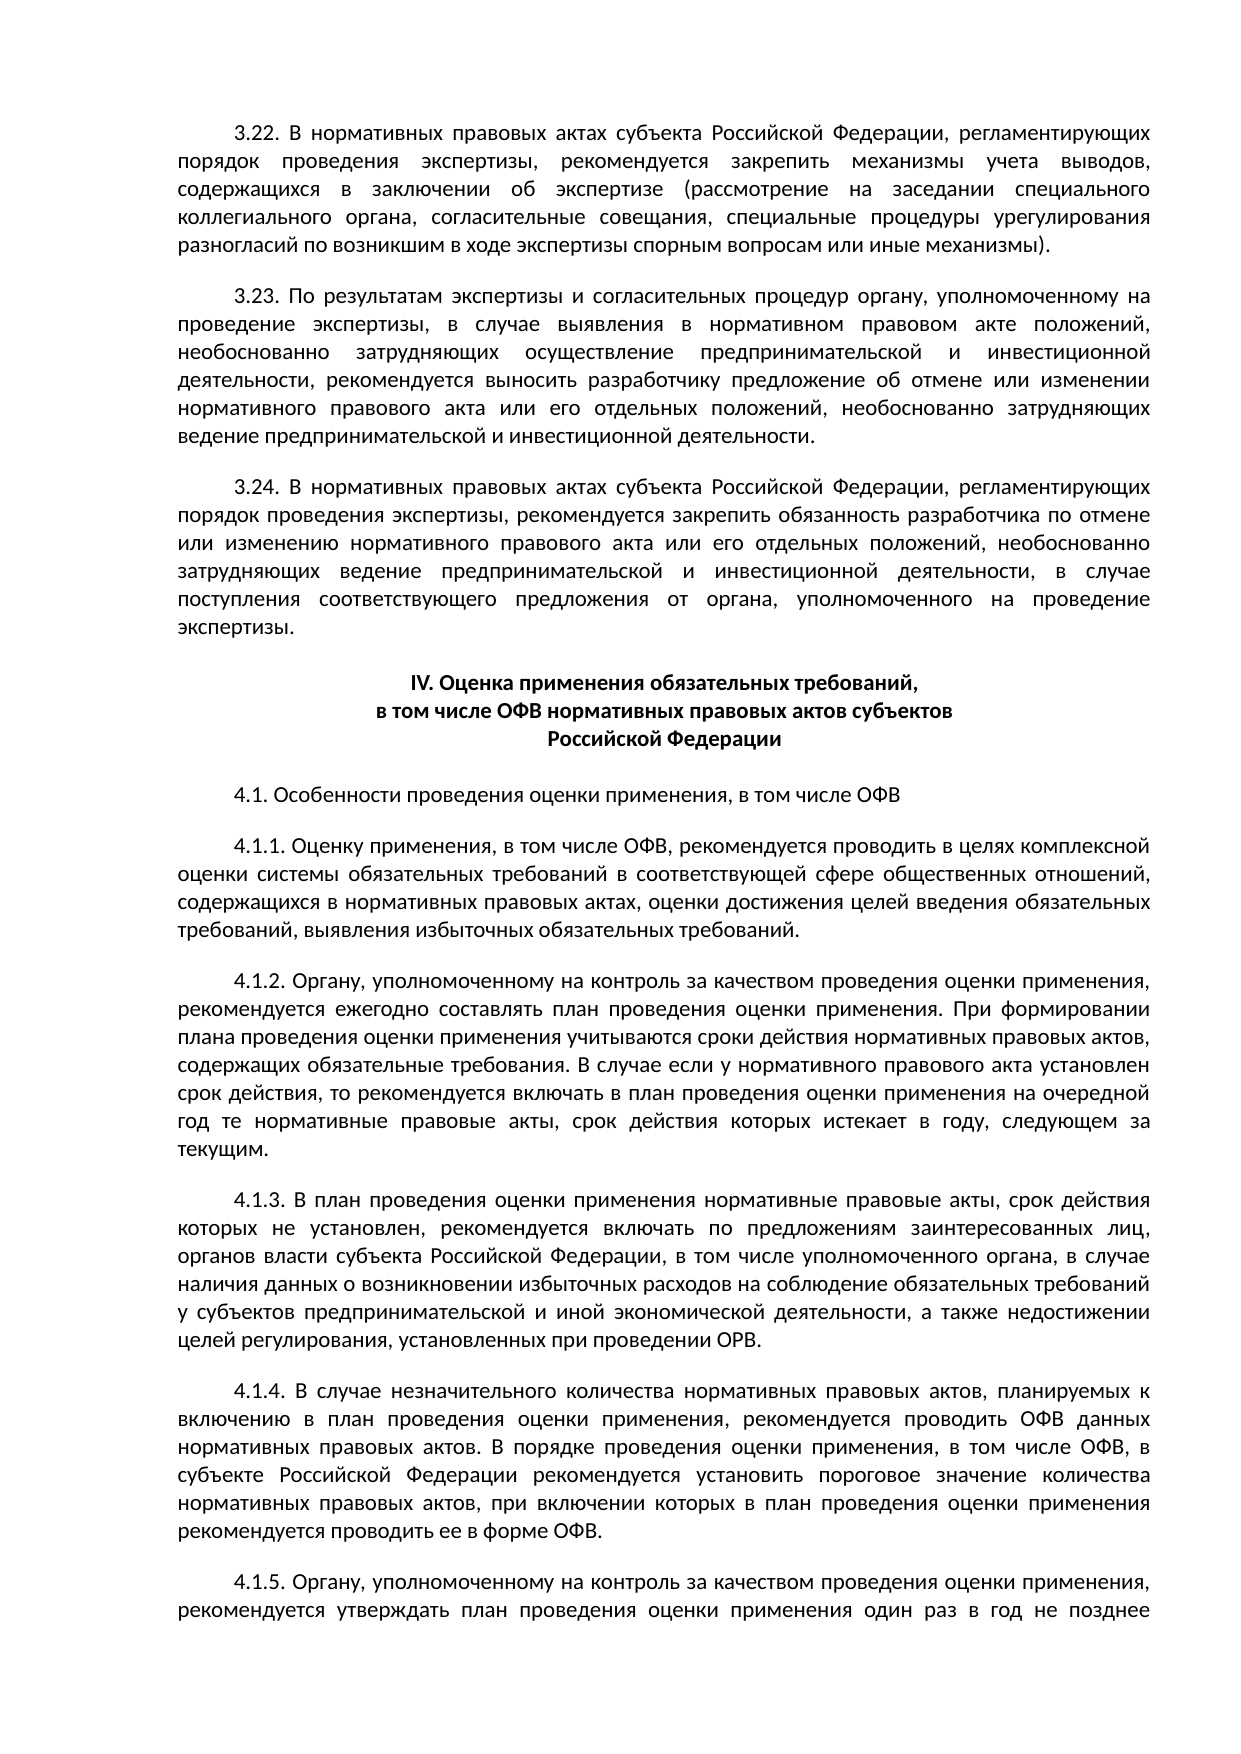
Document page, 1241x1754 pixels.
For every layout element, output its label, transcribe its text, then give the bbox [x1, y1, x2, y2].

text 3.24. В нормативных правовых актах субъекта Российской Федерации, регламентирующих порядок проведения экспертизы, рекомендуется закрепить обязанность разработчика по отмене или изменению нормативного правового акта или его отдельных положений, необоснованно затрудняющих ведение предпринимательской и инвестиционной деятельности, в случае поступления соответствующего предложения от органа, уполномоченного на проведение экспертизы. [177, 472, 1152, 640]
text 3.23. По результатам экспертизы и согласительных процедур органу, уполномоченному на проведение экспертизы, в случае выявления в нормативном правовом акте положений, необоснованно затрудняющих осуществление предпринимательской и инвестиционной деятельности, рекомендуется выносить разработчику предложение об отмене или изменении нормативного правового акта или его отдельных положений, необоснованно затрудняющих ведение предпринимательской и инвестиционной деятельности. [177, 281, 1152, 449]
text 3.22. В нормативных правовых актах субъекта Российской Федерации, регламентирующих порядок проведения экспертизы, рекомендуется закрепить механизмы учета выводов, содержащихся в заключении об экспертизе (рассмотрение на заседании специального коллегиального органа, согласительные совещания, специальные процедуры урегулирования разногласий по возникшим в ходе экспертизы спорным вопросам или иные механизмы). [177, 118, 1152, 258]
title Российской Федерации [177, 724, 1152, 752]
text 4.1. Особенности проведения оценки применения, в том числе ОФВ [177, 780, 1152, 808]
title IV. Оценка применения обязательных требований, [177, 668, 1152, 696]
title в том числе ОФВ нормативных правовых актов субъектов [177, 696, 1152, 724]
text 4.1.3. В план проведения оценки применения нормативные правовые акты, срок действия которых не установлен, рекомендуется включать по предложениям заинтересованных лиц, органов власти субъекта Российской Федерации, в том числе уполномоченного органа, в случае наличия данных о возникновении избыточных расходов на соблюдение обязательных требований у субъектов предпринимательской и иной экономической деятельности, а также недостижении целей регулирования, установленных при проведении ОРВ. [177, 1185, 1152, 1353]
text 4.1.4. В случае незначительного количества нормативных правовых актов, планируемых к включению в план проведения оценки применения, рекомендуется проводить ОФВ данных нормативных правовых актов. В порядке проведения оценки применения, в том числе ОФВ, в субъекте Российской Федерации рекомендуется установить пороговое значение количества нормативных правовых актов, при включении которых в план проведения оценки применения рекомендуется проводить ее в форме ОФВ. [177, 1376, 1152, 1544]
text 4.1.2. Органу, уполномоченному на контроль за качеством проведения оценки применения, рекомендуется ежегодно составлять план проведения оценки применения. При формировании плана проведения оценки применения учитываются сроки действия нормативных правовых актов, содержащих обязательные требования. В случае если у нормативного правового акта установлен срок действия, то рекомендуется включать в план проведения оценки применения на очередной год те нормативные правовые акты, срок действия которых истекает в году, следующем за текущим. [177, 966, 1152, 1162]
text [177, 1567, 1152, 1623]
text 4.1.1. Оценку применения, в том числе ОФВ, рекомендуется проводить в целях комплексной оценки системы обязательных требований в соответствующей сфере общественных отношений, содержащихся в нормативных правовых актах, оценки достижения целей введения обязательных требований, выявления избыточных обязательных требований. [177, 831, 1152, 943]
